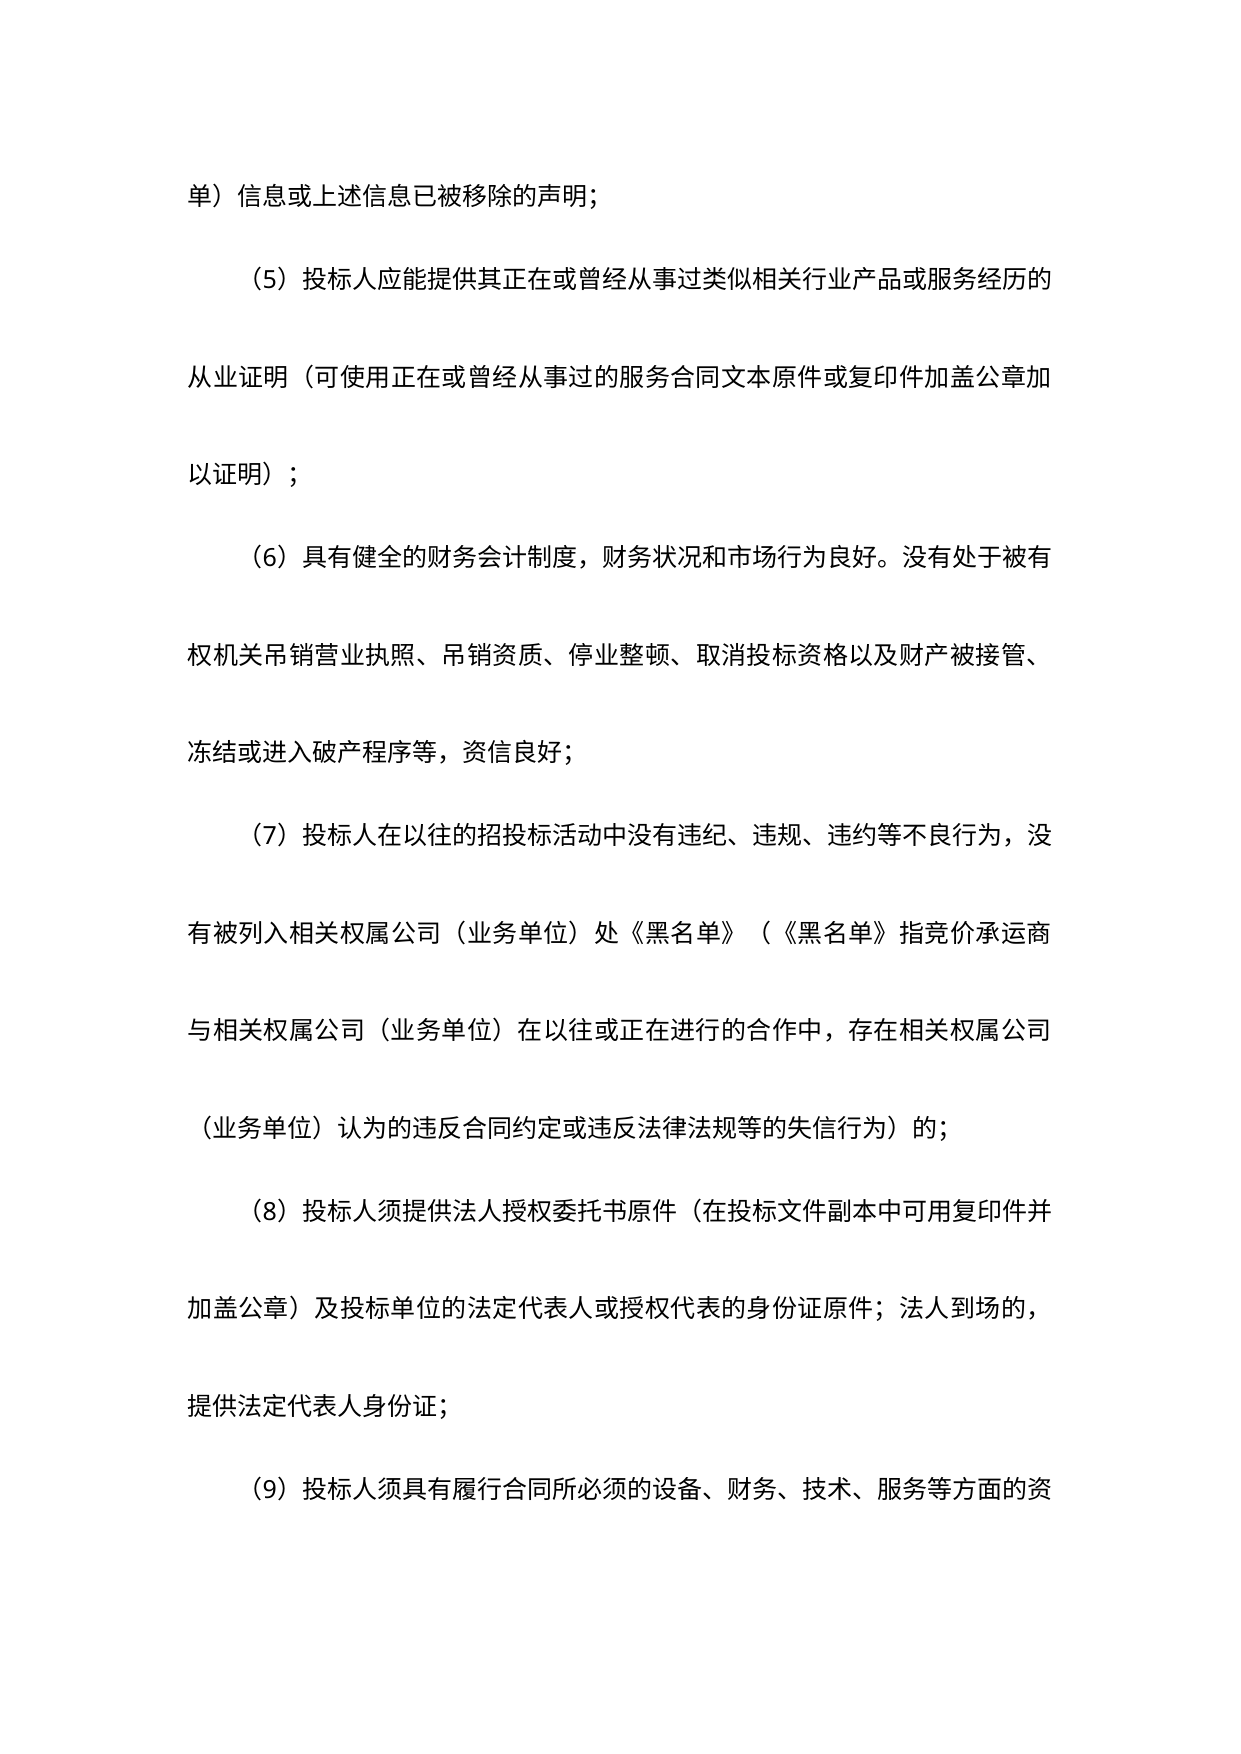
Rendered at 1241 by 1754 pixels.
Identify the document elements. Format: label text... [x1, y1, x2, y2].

text （5）投标人应能提供其正在或曾经从事过类似相关行业产品或服务经历的从业证明（可使用正在或曾经从事过的服务合同文本原件或复印件加盖公章加以证明）； [187, 245, 1053, 505]
text （8）投标人须提供法人授权委托书原件（在投标文件副本中可用复印件并加盖公章）及投标单位的法定代表人或授权代表的身份证原件；法人到场的，提供法定代表人身份证； [187, 1177, 1053, 1437]
text （6）具有健全的财务会计制度，财务状况和市场行为良好。没有处于被有权机关吊销营业执照、吊销资质、停业整顿、取消投标资格以及财产被接管、冻结或进入破产程序等，资信良好； [187, 523, 1053, 783]
text （7）投标人在以往的招投标活动中没有违纪、违规、违约等不良行为，没有被列入相关权属公司（业务单位）处《黑名单》（《黑名单》指竞价承运商与相关权属公司（业务单位）在以往或正在进行的合作中，存在相关权属公司（业务单位）认为的违反合同约定或违反法律法规等的失信行为）的； [187, 801, 1053, 1159]
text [187, 162, 1053, 227]
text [187, 1455, 1053, 1520]
